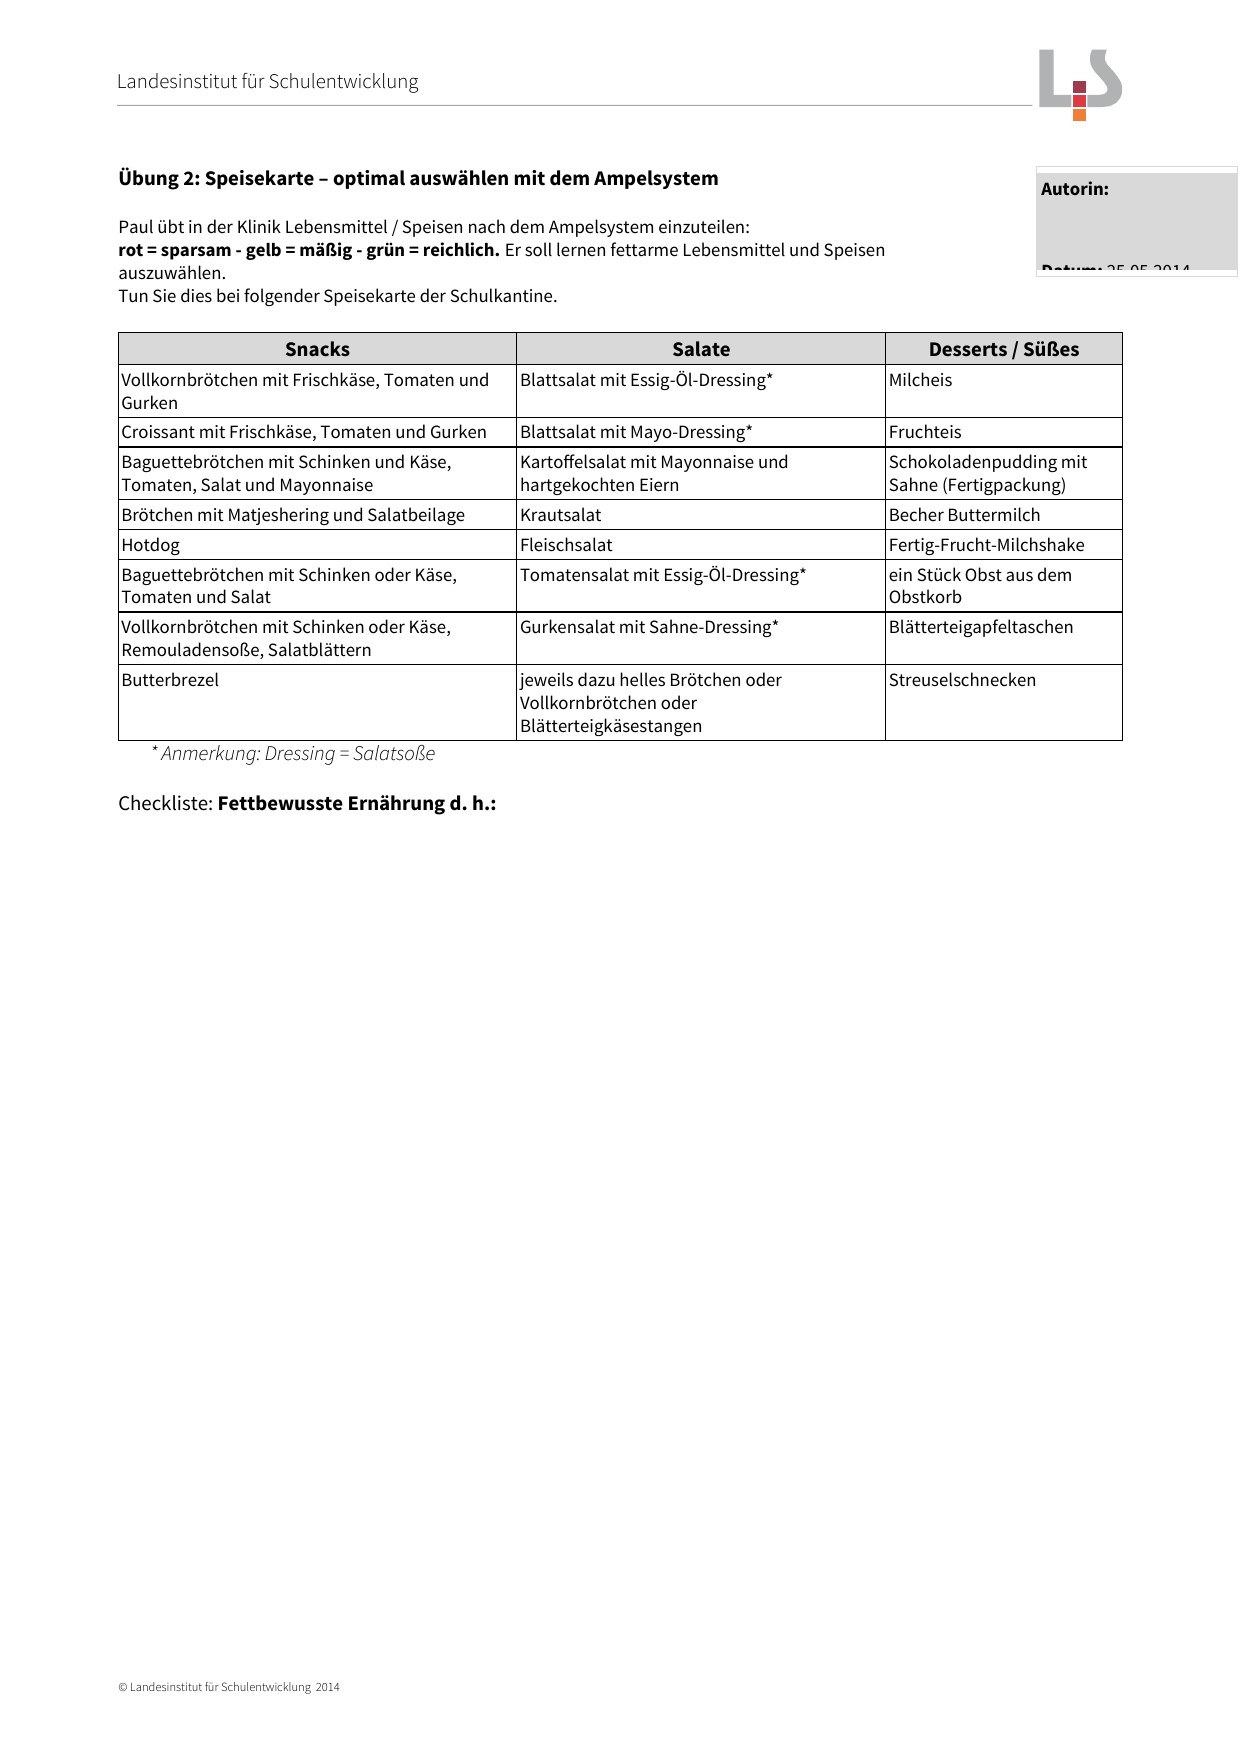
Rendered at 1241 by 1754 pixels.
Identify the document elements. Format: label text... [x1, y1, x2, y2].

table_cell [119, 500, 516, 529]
text Übung 2: Speisekarte – optimal auswählen mit dem Ampelsystem [118, 165, 886, 190]
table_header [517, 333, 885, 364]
text Datum: 25.05.2014 [1037, 254, 1237, 270]
text Autorin: [1037, 173, 1237, 200]
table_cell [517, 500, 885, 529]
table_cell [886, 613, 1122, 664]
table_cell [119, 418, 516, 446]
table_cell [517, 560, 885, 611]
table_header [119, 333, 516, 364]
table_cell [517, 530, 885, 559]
text Checkliste: Fettbewusste Ernährung d. h.: [118, 791, 886, 816]
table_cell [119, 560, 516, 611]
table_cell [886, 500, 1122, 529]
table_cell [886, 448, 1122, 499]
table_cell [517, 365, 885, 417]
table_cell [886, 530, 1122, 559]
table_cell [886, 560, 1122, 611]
text Paul übt in der Klinik Lebensmittel / Speisen nach dem Ampelsystem einzuteilen: [118, 215, 886, 238]
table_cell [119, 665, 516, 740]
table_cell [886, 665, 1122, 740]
text Tun Sie dies bei folgender Speisekarte der Schulkantine. [118, 284, 886, 307]
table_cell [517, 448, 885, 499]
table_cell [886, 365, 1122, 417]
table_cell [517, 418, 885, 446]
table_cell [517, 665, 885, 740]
text * Anmerkung: Dressing = Salatsoße [118, 741, 886, 766]
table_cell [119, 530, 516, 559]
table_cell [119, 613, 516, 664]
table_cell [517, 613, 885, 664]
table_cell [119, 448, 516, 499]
text rot = sparsam - gelb = mäßig - grün = reichlich. Er soll lernen fettarme Lebensmittel und Speisen auszuwählen. [118, 238, 886, 284]
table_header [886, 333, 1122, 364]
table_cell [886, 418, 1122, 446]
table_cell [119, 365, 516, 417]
